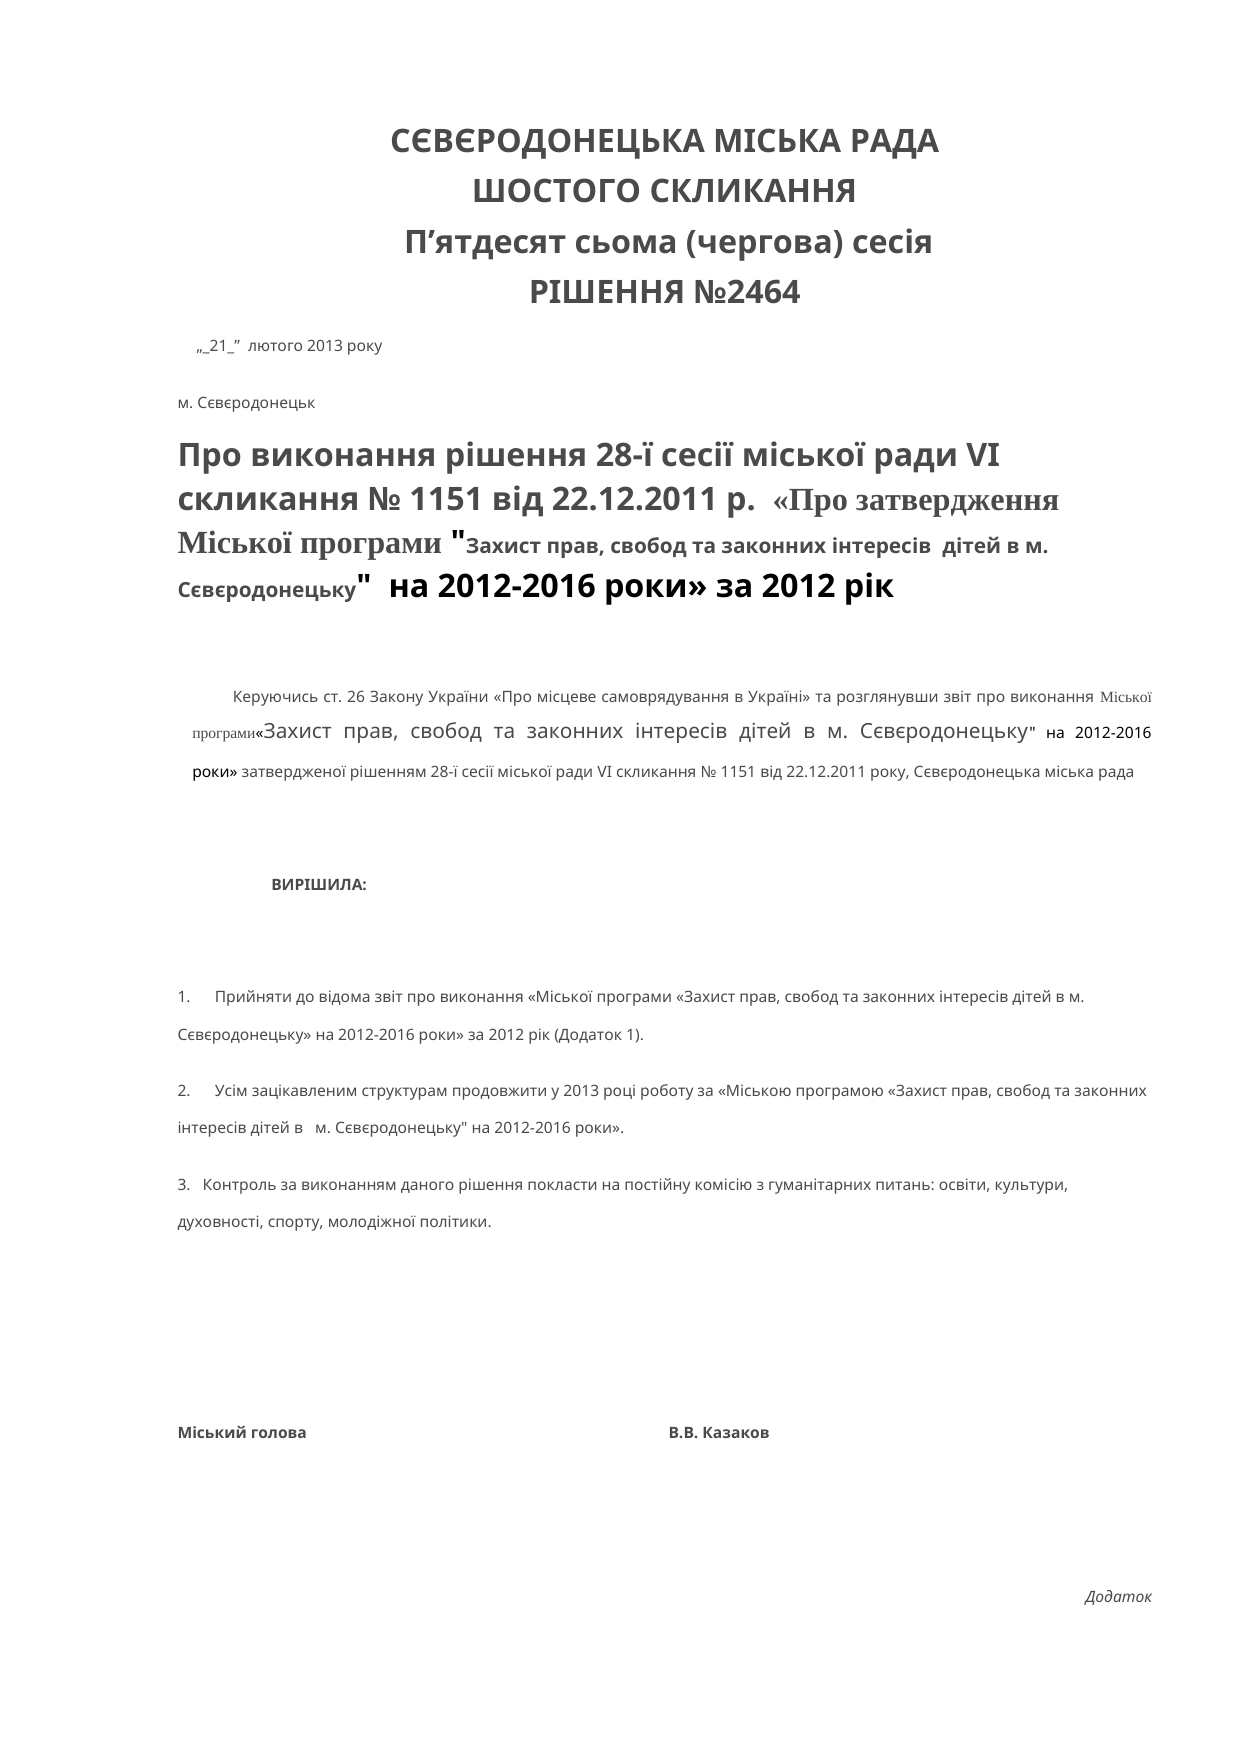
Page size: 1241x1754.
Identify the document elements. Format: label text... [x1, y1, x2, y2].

text Керуючись ст. 26 Закону України «Про місцеве самоврядування в Україні» та розглянувши звіт про виконання Міської програми«Захист прав, свобод та законних інтересів дітей в м. Сєвєродонецьку" на 2012-2016 роки» затвердженої рішенням 28-ї сесії міської ради VІ скликання № 1151 від 22.12.2011 року, Сєвєродонецька міська рада [192, 670, 1152, 782]
text ВИРІШИЛА: [216, 857, 1152, 895]
text 3. Контроль за виконанням даного рішення покласти на постійну комісію з гуманітарних питань: освіти, культури, духовності, спорту, молодіжної політики. [177, 1157, 1152, 1232]
text 2. Усім зацікавленим структурам продовжити у 2013 році роботу за «Міською програмою «Захист прав, свобод та законних інтересів дітей в м. Сєвєродонецьку" на 2012-2016 роки». [177, 1063, 1152, 1138]
text м. Сєвєродонецьк [177, 375, 1152, 413]
text СЄВЄРОДОНЕЦЬКА МІСЬКА РАДА [177, 118, 1152, 162]
text РІШЕННЯ №2464 [177, 269, 1152, 313]
text „_21_” лютого 2013 року [196, 319, 1152, 356]
text 1. Прийняти до відома звіт про виконання «Міської програми «Захист прав, свобод та законних інтересів дітей в м. Сєвєродонецьку» на 2012-2016 роки» за 2012 рік (Додаток 1). [177, 970, 1152, 1045]
text П’ятдесят сьома (чергова) сесія [177, 218, 1152, 262]
text Міський голова В.В. Казаков [177, 1420, 1152, 1443]
text Додаток [767, 1570, 1152, 1607]
text ШОСТОГО СКЛИКАННЯ [177, 168, 1152, 212]
text Про виконання рішення 28-ї сесії міської ради VІ скликання № 1151 від 22.12.2011 р. «Про затвердження Міської програми "Захист прав, свобод та законних інтересів дітей в м. Сєвєродонецьку" на 2012-2016 роки» за 2012 рік [177, 431, 1152, 607]
